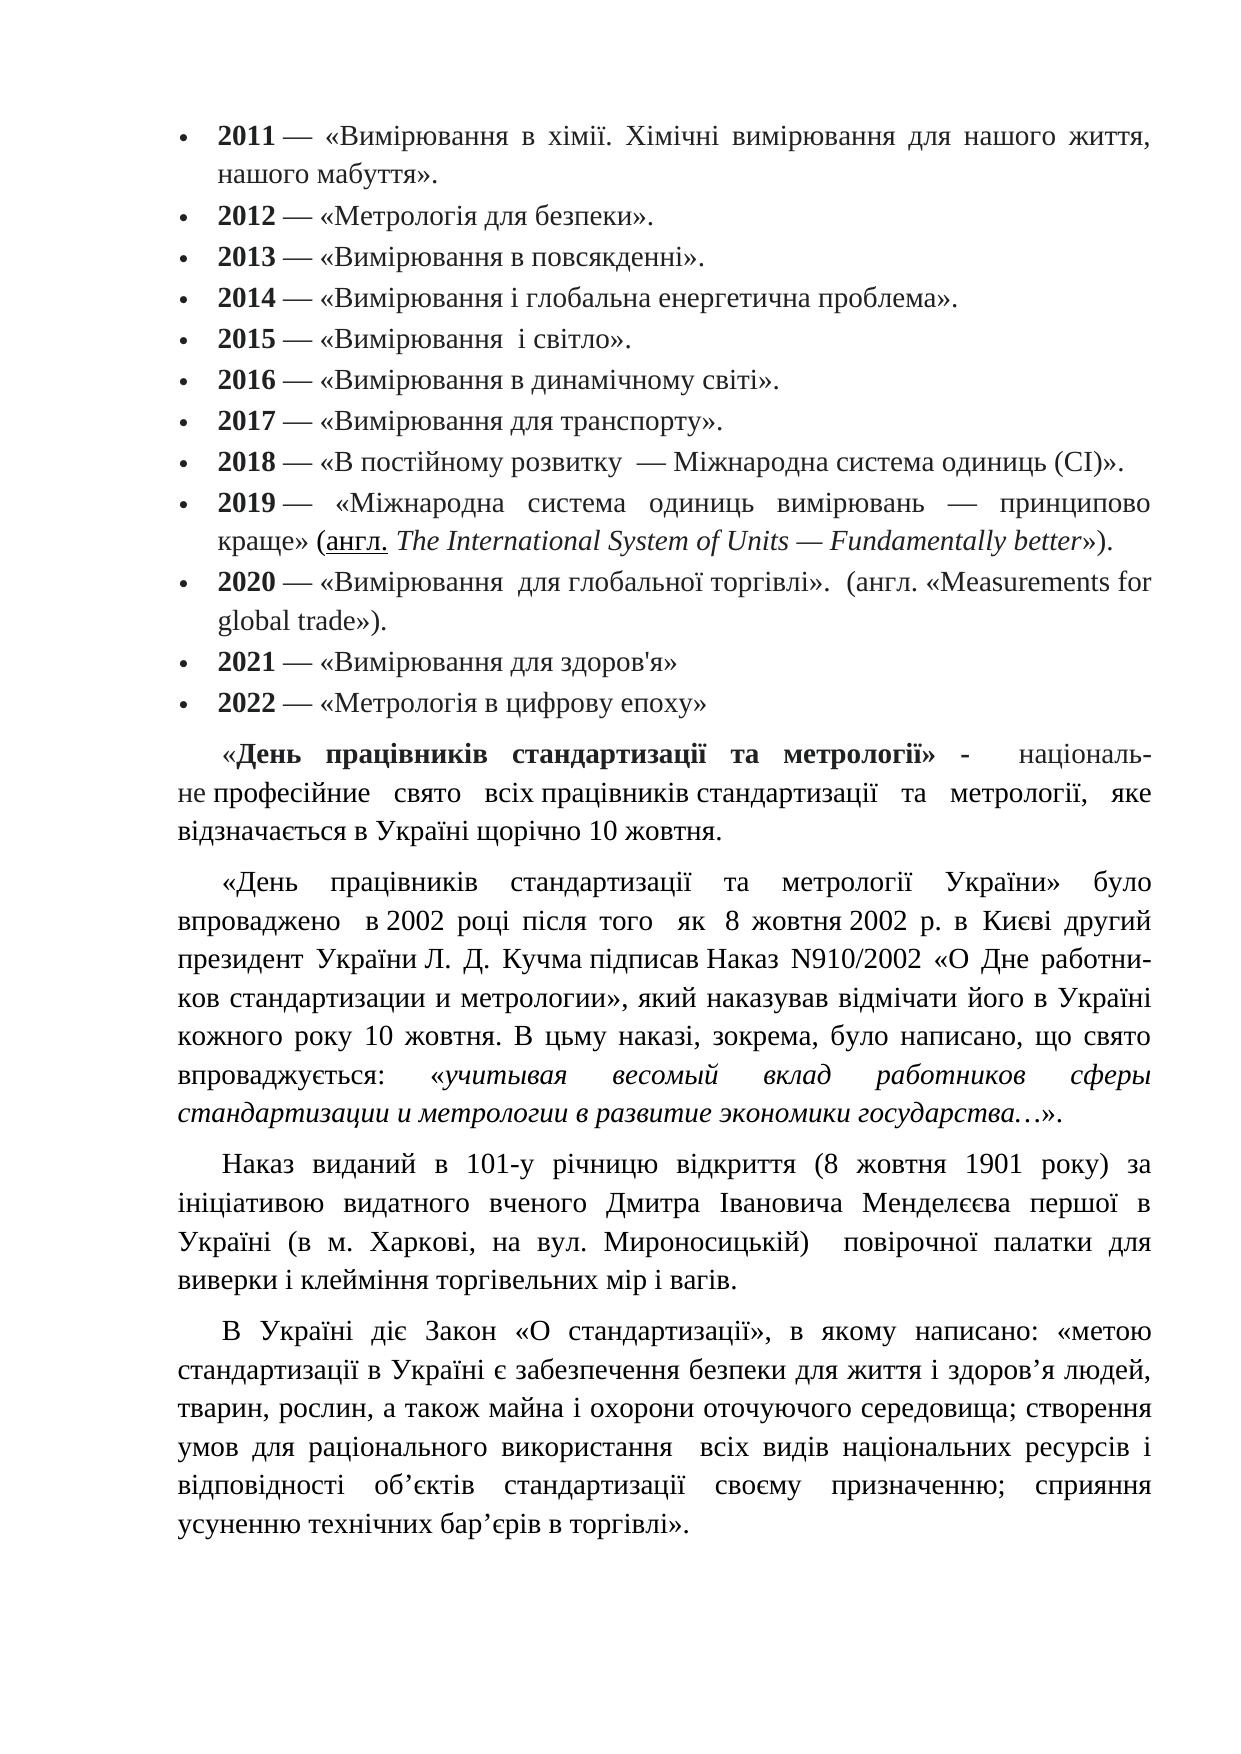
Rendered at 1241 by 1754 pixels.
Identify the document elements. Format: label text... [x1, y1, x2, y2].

text «День працівників стандартизації та метрології України» було впроваджено в 2002 році після того як 8 жовтня 2002 р. в Києві другий президент України Л. Д. Кучма підписав Наказ N910/2002 «О Дне работни-ков стандартизации и метрологии», який наказував відмічати його в Україні кожного року 10 жовтня. В цьму наказі, зокрема, було написано, що свято впроваджується: «учитывая весомый вклад работников сферы стандартизации и метрологии в развитие экономики государства…». [177, 864, 1152, 1129]
list 2022 — «Метрологія в цифрову епоху» [180, 685, 1152, 719]
list 2014 — «Вимірювання і глобальна енергетична проблема». [180, 280, 1152, 313]
text Наказ виданий в 101-у річницю відкриття (8 жовтня 1901 року) за ініціативою видатного вченого Дмитра Івановича Менделєєва першої в Україні (в м. Харкові, на вул. Мироносицькій) повірочної палатки для виверки і клейміння торгівельних мір і вагів. [177, 1147, 1152, 1296]
list 2020 — «Вимірювання для глобальної торгівлі». (англ. «Measurements for global trade»). [180, 564, 1152, 637]
text В Україні діє Закон «О стандартизації», в якому написано: «метою стандартизації в Україні є забезпечення безпеки для життя і здоров’я людей, тварин, рослин, а також майна і охорони оточуючого середовища; створення умов для раціонального використання всіх видів національних ресурсів і відповідності об’єктів стандартизації своєму призначенню; сприяння усуненню технічних бар’єрів в торгівлі». [177, 1313, 1152, 1539]
list 2013 — «Вимірювання в повсякденні». [180, 239, 1152, 272]
list 2021 — «Вимірювання для здоров'я» [180, 644, 1152, 678]
list 2019 — «Міжнародна система одиниць вимірювань — принципово краще» (англ. The International System of Units — Fundamentally better»). [180, 485, 1152, 557]
list 2011 — «Вимірювання в хімії. Хімічні вимірювання для нашого життя, нашого мабуття». [180, 118, 1152, 190]
list 2015 — «Вимірювання і світло». [180, 321, 1152, 354]
list 2012 — «Метрологія для безпеки». [180, 198, 1152, 231]
list 2016 — «Вимірювання в динамічному світі». [180, 362, 1152, 395]
text «День працівників стандартизації та метрології» - національ-не професійние свято всіх працівників стандартизації та метрології, яке відзначається в Україні щорічно 10 жовтня. [177, 736, 1152, 847]
list 2017 — «Вимірювання для транспорту». [180, 403, 1152, 436]
list 2018 — «В постійному розвитку — Міжнародна система одиниць (СІ)». [180, 444, 1152, 477]
